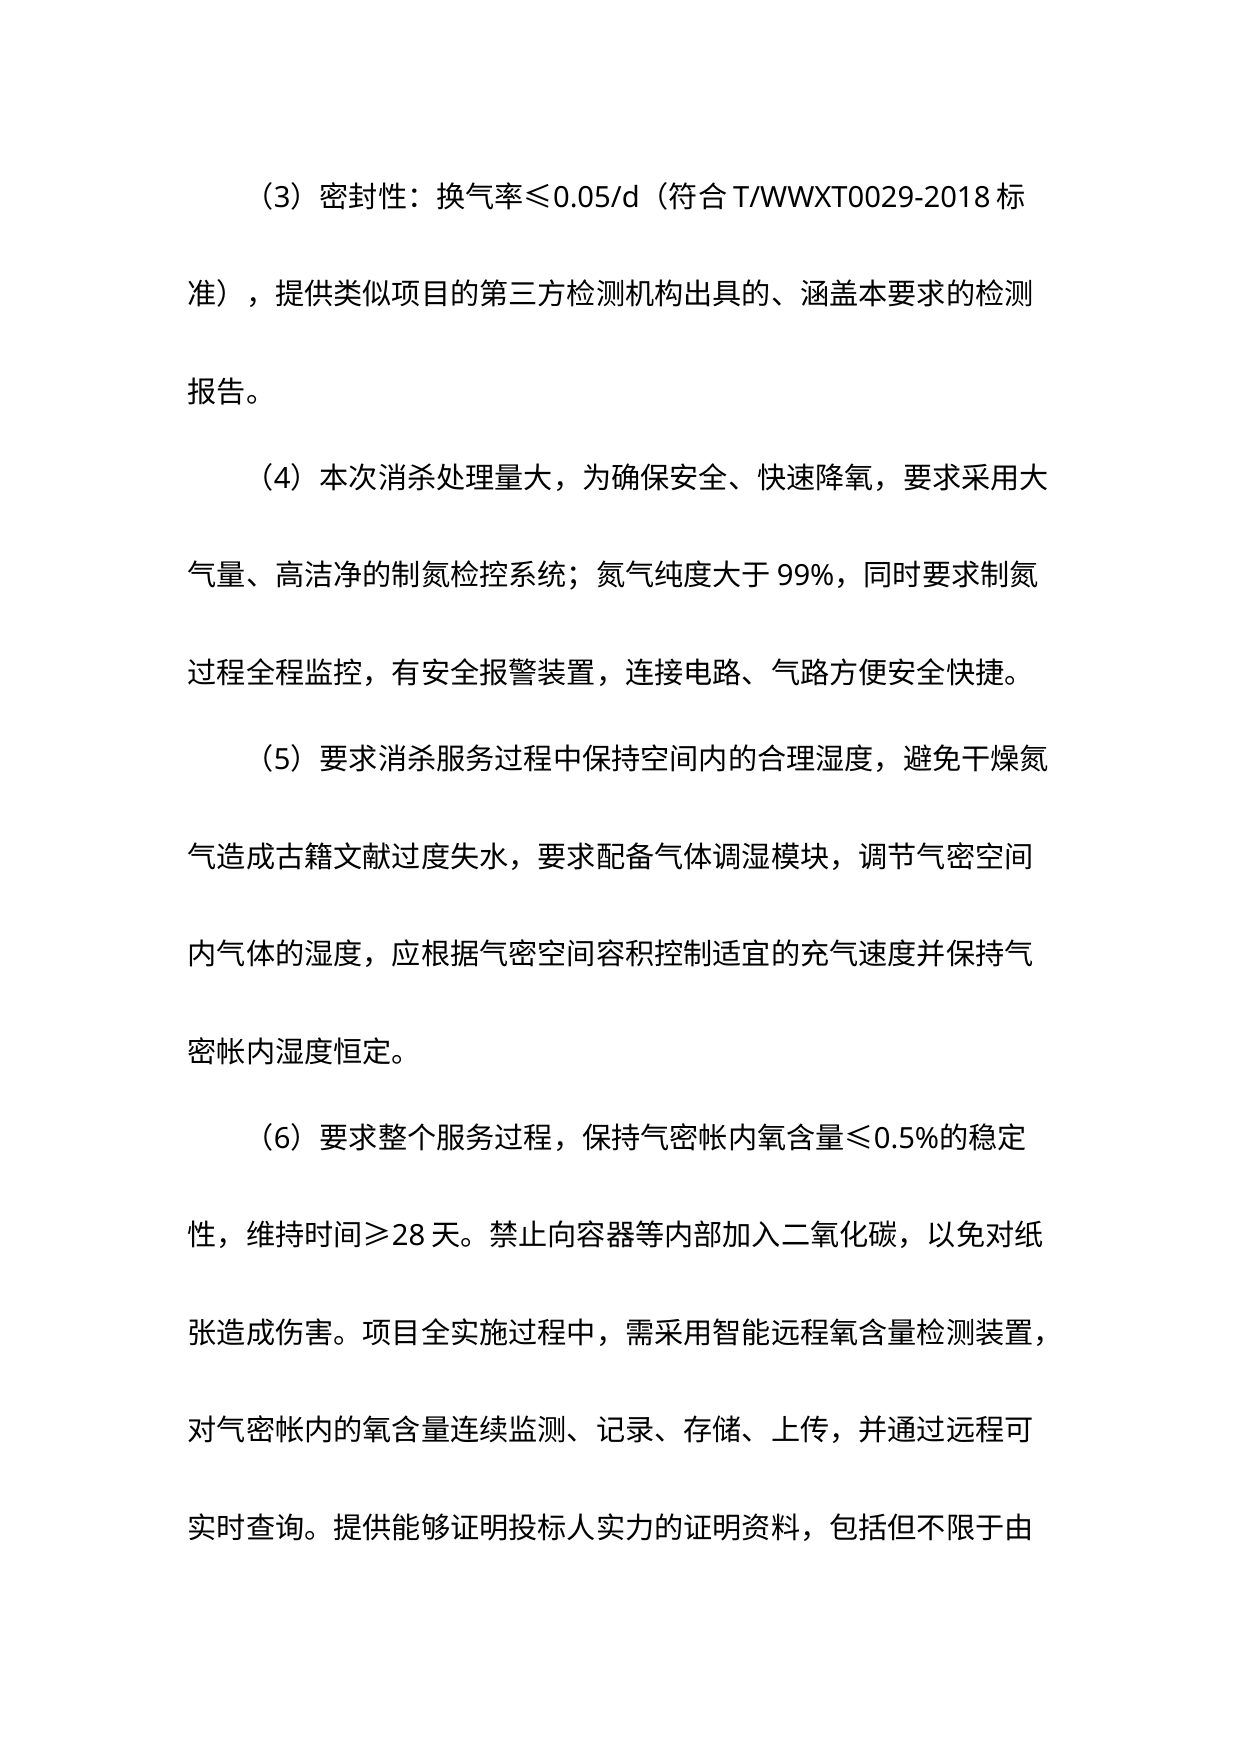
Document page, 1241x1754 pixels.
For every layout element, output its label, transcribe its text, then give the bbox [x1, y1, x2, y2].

text （3）密封性：换气率≤0.05/d（符合T/WWXT0029-2018标准），提供类似项目的第三方检测机构出具的、涵盖本要求的检测报告。 [187, 162, 1053, 422]
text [187, 1103, 1053, 1558]
text （5）要求消杀服务过程中保持空间内的合理湿度，避免干燥氮气造成古籍文献过度失水，要求配备气体调湿模块，调节气密空间内气体的湿度，应根据气密空间容积控制适宜的充气速度并保持气密帐内湿度恒定。 [187, 724, 1053, 1082]
text （4）本次消杀处理量大，为确保安全、快速降氧，要求采用大气量、高洁净的制氮检控系统；氮气纯度大于99%，同时要求制氮过程全程监控，有安全报警装置，连接电路、气路方便安全快捷。 [187, 443, 1053, 703]
